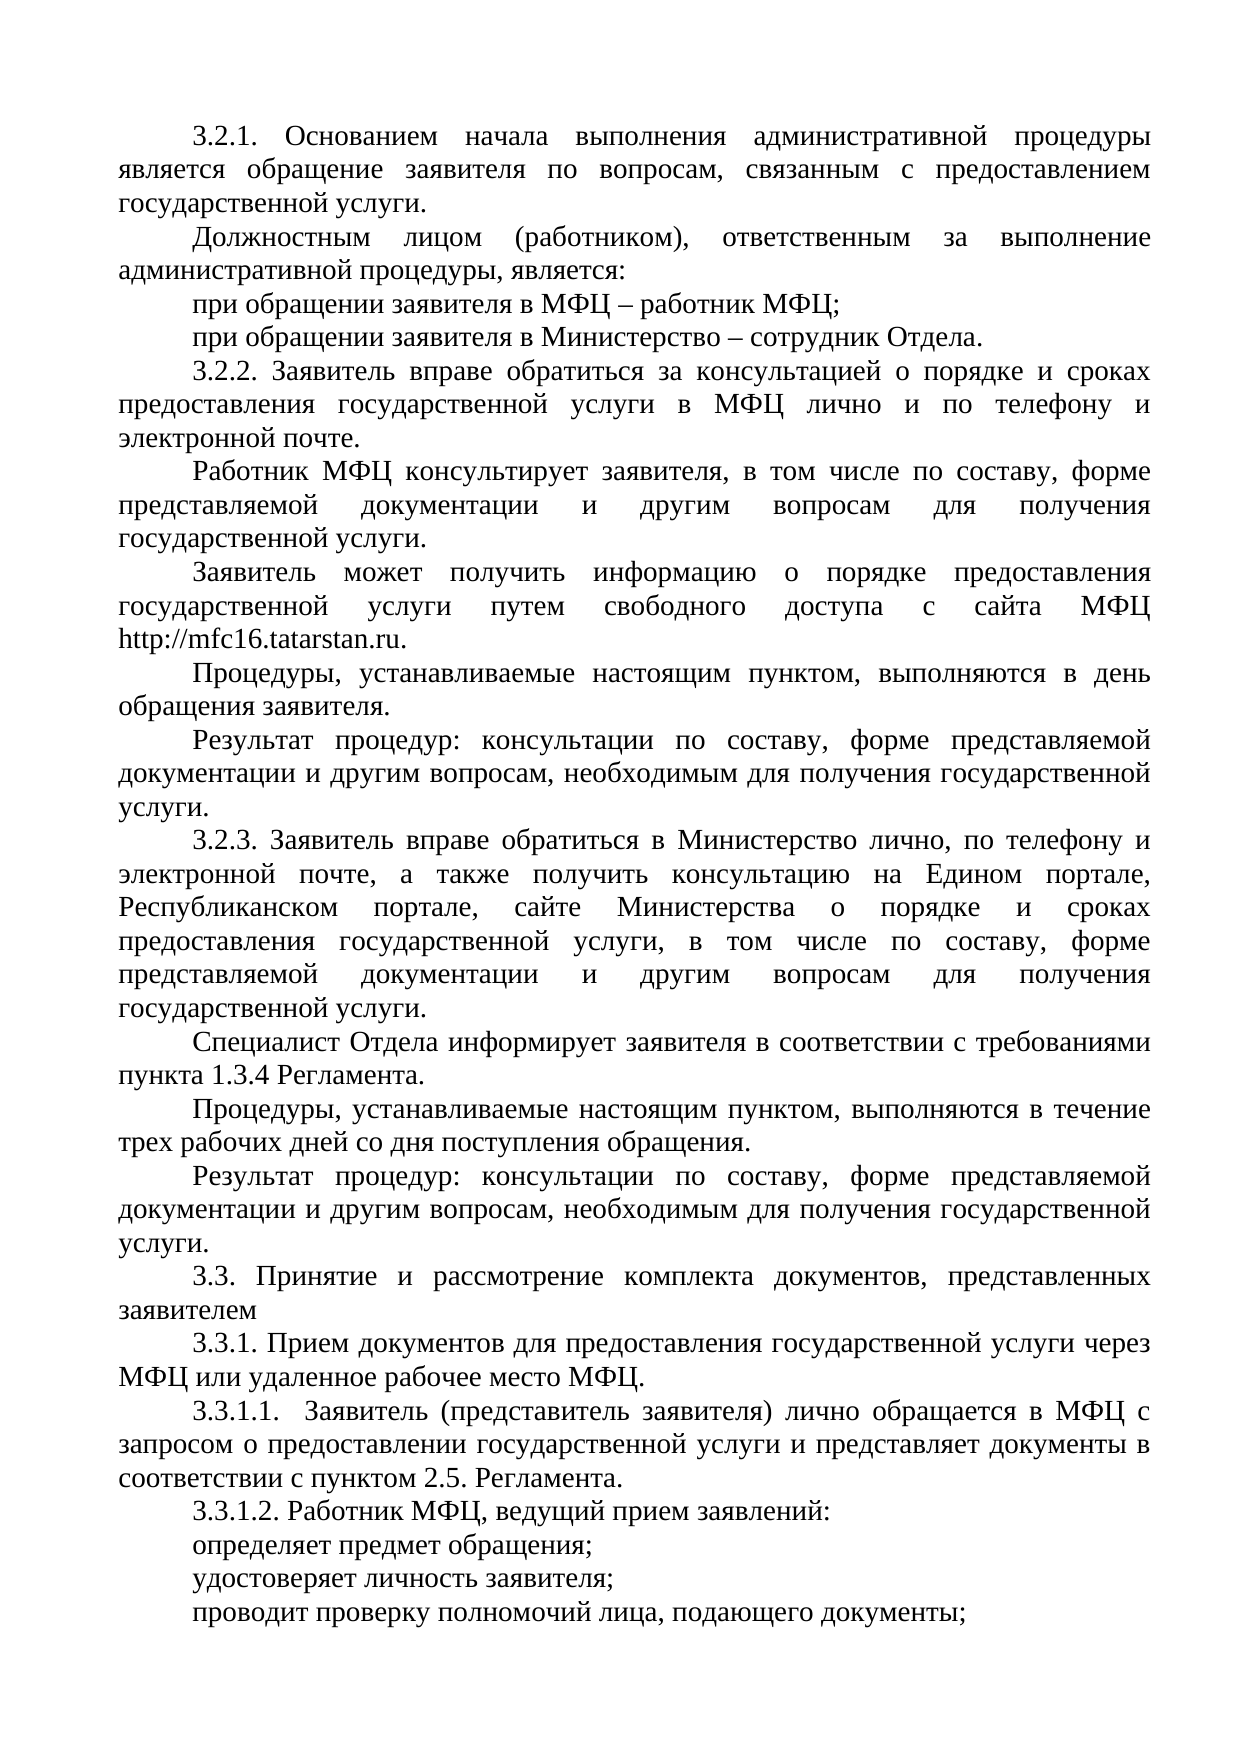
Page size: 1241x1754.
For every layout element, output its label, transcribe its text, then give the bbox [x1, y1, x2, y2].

text Заявитель может получить информацию о порядке предоставления государственной услуги путем свободного доступа с сайта МФЦ http://mfc16.tatarstan.ru. [118, 554, 1152, 655]
text Работник МФЦ консультирует заявителя, в том числе по составу, форме представляемой документации и другим вопросам для получения государственной услуги. [118, 453, 1152, 554]
text Процедуры, устанавливаемые настоящим пунктом, выполняются в течение трех рабочих дней со дня поступления обращения. [118, 1091, 1152, 1158]
text 3.2.3. Заявитель вправе обратиться в Министерство лично, по телефону и электронной почте, а также получить консультацию на Едином портале, Республиканском портале, сайте Министерства о порядке и сроках предоставления государственной услуги, в том числе по составу, форме представляемой документации и другим вопросам для получения государственной услуги. [118, 822, 1152, 1024]
text определяет предмет обращения; [118, 1527, 1152, 1560]
text проводит проверку полномочий лица, подающего документы; [118, 1594, 1152, 1627]
text при обращении заявителя в Министерство – сотрудник Отдела. [118, 319, 1152, 353]
text удостоверяет личность заявителя; [118, 1560, 1152, 1594]
text при обращении заявителя в МФЦ – работник МФЦ; [118, 286, 1152, 319]
text Результат процедур: консультации по составу, форме представляемой документации и другим вопросам, необходимым для получения государственной услуги. [118, 1158, 1152, 1258]
text 3.2.2. Заявитель вправе обратиться за консультацией о порядке и сроках предоставления государственной услуги в МФЦ лично и по телефону и электронной почте. [118, 353, 1152, 453]
text 3.3.1.1. Заявитель (представитель заявителя) лично обращается в МФЦ с запросом о предоставлении государственной услуги и представляет документы в соответствии с пунктом 2.5. Регламента. [118, 1393, 1152, 1493]
text Процедуры, устанавливаемые настоящим пунктом, выполняются в день обращения заявителя. [118, 655, 1152, 722]
text Результат процедур: консультации по составу, форме представляемой документации и другим вопросам, необходимым для получения государственной услуги. [118, 722, 1152, 822]
text 3.2.1. Основанием начала выполнения административной процедуры является обращение заявителя по вопросам, связанным с предоставлением государственной услуги. [118, 118, 1152, 219]
text 3.3. Принятие и рассмотрение комплекта документов, представленных заявителем [118, 1258, 1152, 1326]
text 3.3.1.2. Работник МФЦ, ведущий прием заявлений: [118, 1493, 1152, 1527]
text 3.3.1. Прием документов для предоставления государственной услуги через МФЦ или удаленное рабочее место МФЦ. [118, 1326, 1152, 1393]
text Специалист Отдела информирует заявителя в соответствии с требованиями пункта 1.3.4 Регламента. [118, 1024, 1152, 1091]
text Должностным лицом (работником), ответственным за выполнение административной процедуры, является: [118, 219, 1152, 286]
